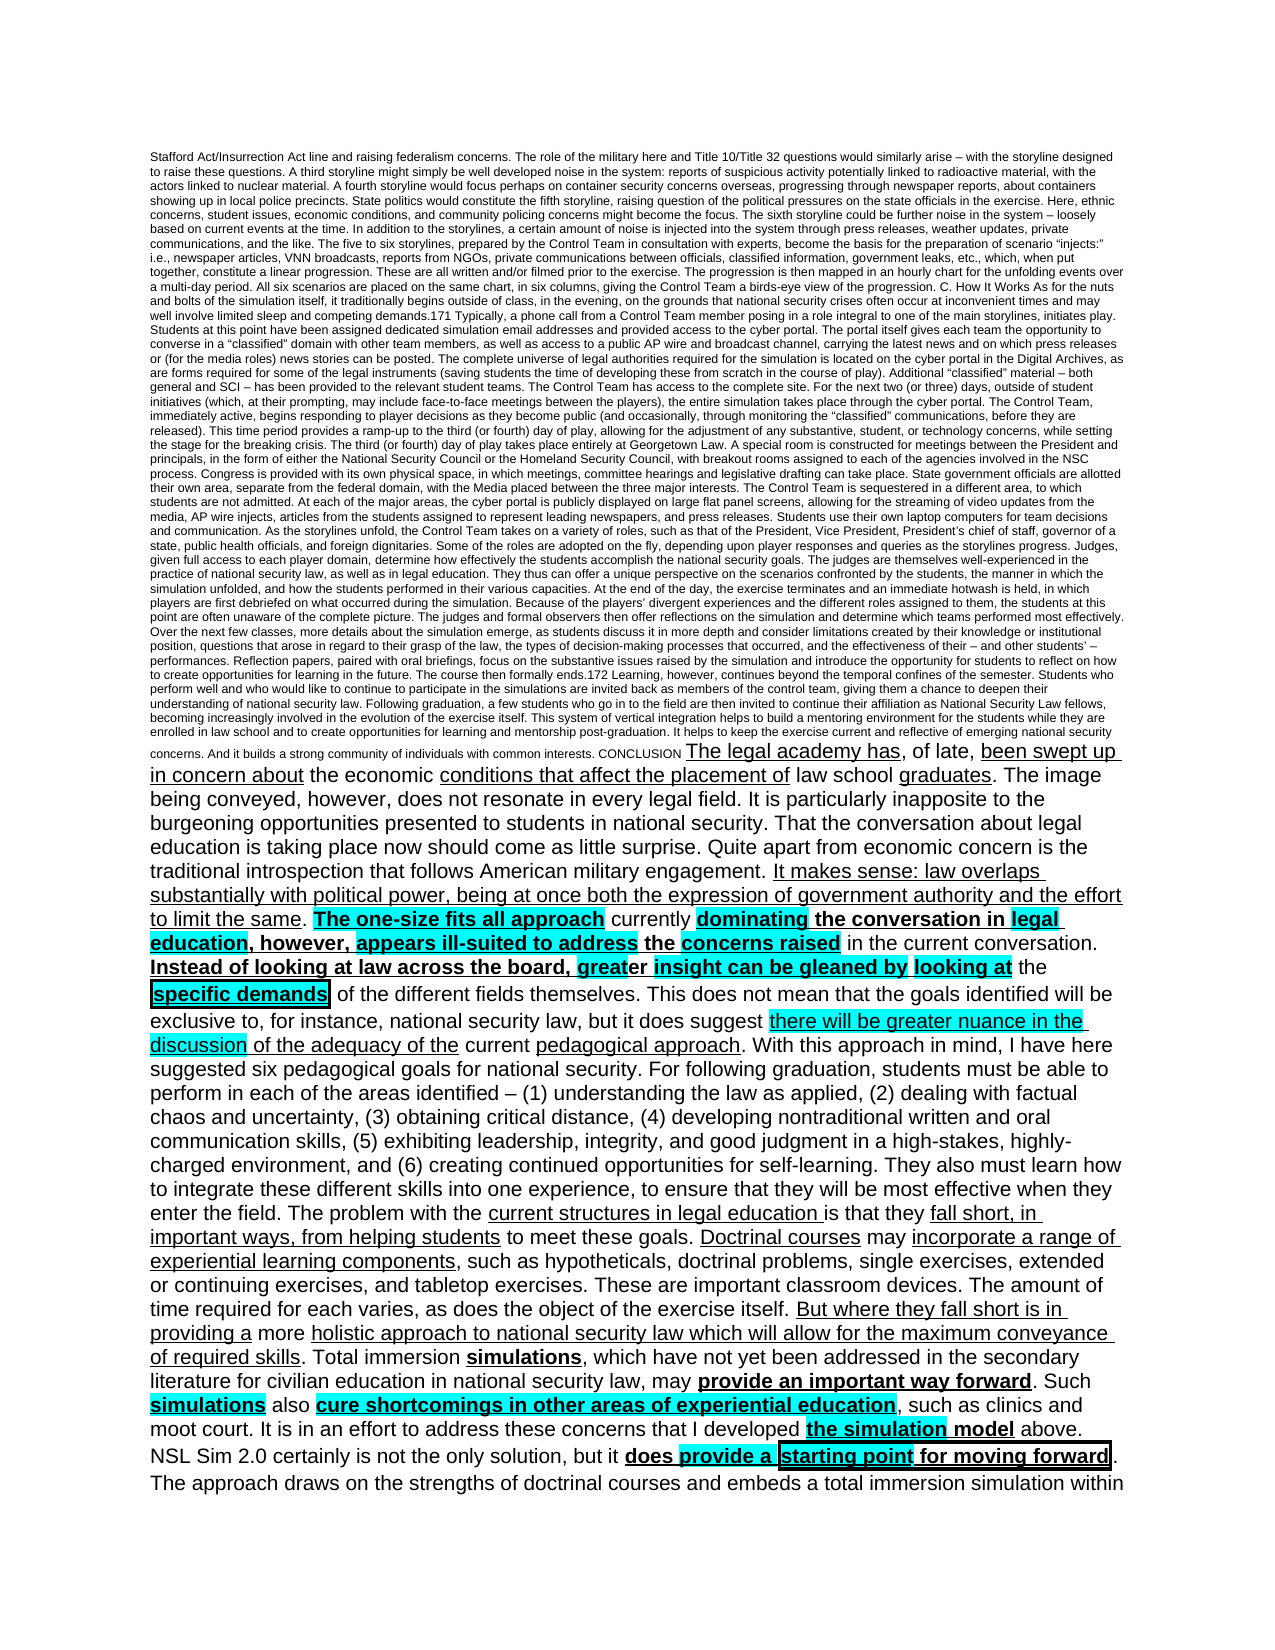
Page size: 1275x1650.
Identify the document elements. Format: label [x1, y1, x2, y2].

text [150, 150, 1125, 1494]
